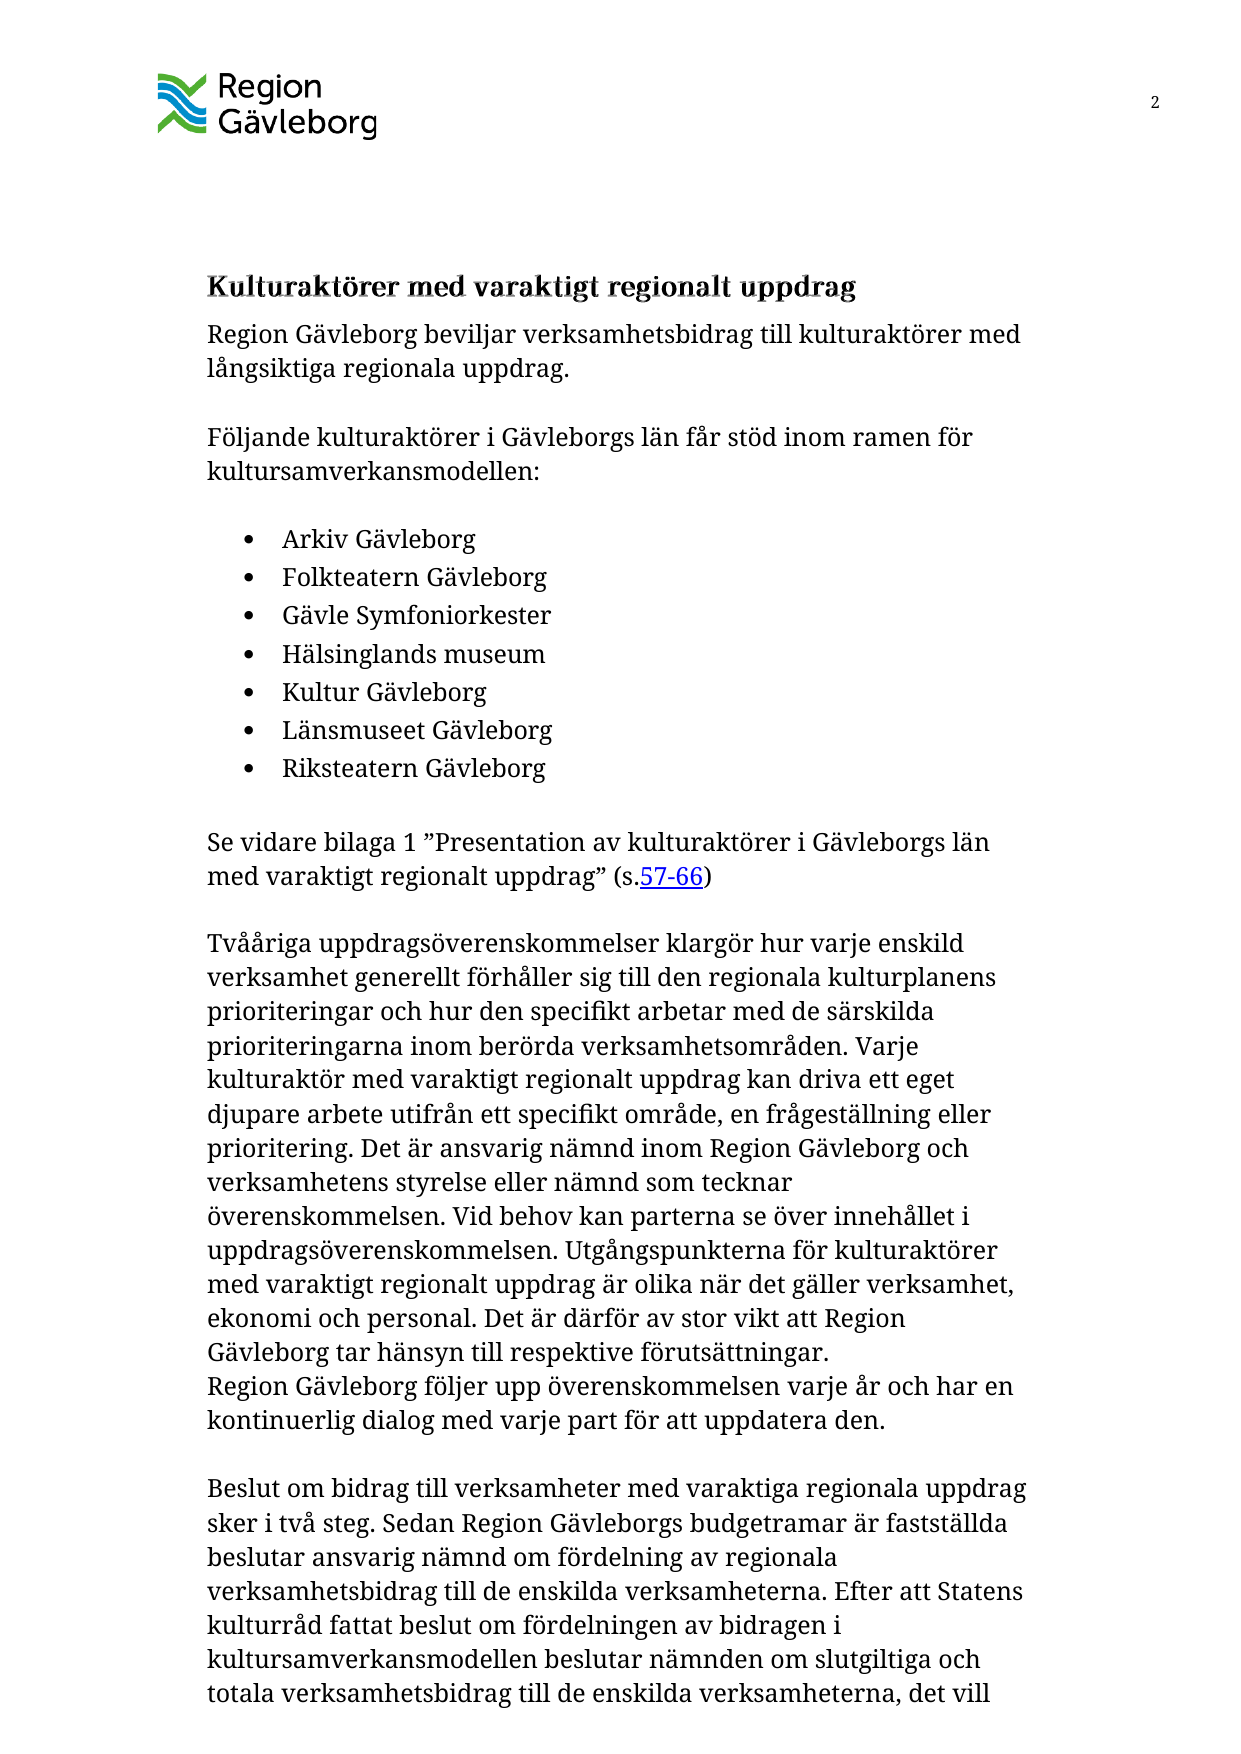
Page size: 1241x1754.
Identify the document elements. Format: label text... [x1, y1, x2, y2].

list Riksteatern Gävleborg [244, 751, 1240, 785]
text Region Gävleborg följer upp överenskommelsen varje år och har en kontinuerlig dialog med varje part för att uppdatera den. [207, 1369, 1033, 1437]
text Följande kulturaktörer i Gävleborgs län får stöd inom ramen för kultursamverkansmodellen: [207, 419, 1033, 487]
text Region Gävleborg beviljar verksamhetsbidrag till kulturaktörer med långsiktiga regionala uppdrag. [207, 317, 1033, 385]
list Arkiv Gävleborg [244, 521, 1240, 555]
picture [157, 73, 377, 140]
text Se vidare bilaga 1 ”Presentation av kulturaktörer i Gävleborgs län med varaktigt regionalt uppdrag” (s.57-66) [207, 824, 1033, 892]
list Länsmuseet Gävleborg [244, 713, 1240, 747]
list Kultur Gävleborg [244, 674, 1240, 709]
picture [206, 269, 870, 305]
list Hälsinglands museum [244, 636, 1240, 670]
list Gävle Symfoniorkester [244, 598, 1240, 632]
list Folkteatern Gävleborg [244, 559, 1240, 593]
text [207, 1471, 1033, 1709]
text Tvååriga uppdragsöverenskommelser klargör hur varje enskild verksamhet generellt förhåller sig till den regionala kulturplanens prioriteringar och hur den specifikt arbetar med de särskilda prioriteringarna inom berörda verksamhetsområden. Varje kulturaktör med varaktigt regionalt uppdrag kan driva ett eget djupare arbete utifrån ett specifikt område, en frågeställning eller prioritering. Det är ansvarig nämnd inom Region Gävleborg och verksamhetens styrelse eller nämnd som tecknar överenskommelsen. Vid behov kan parterna se över innehållet i uppdragsöverenskommelsen. Utgångspunkterna för kulturaktörer med varaktigt regionalt uppdrag är olika när det gäller verksamhet, ekonomi och personal. Det är därför av stor vikt att Region Gävleborg tar hänsyn till respektive förutsättningar. [207, 926, 1033, 1369]
picture [179, 100, 192, 113]
